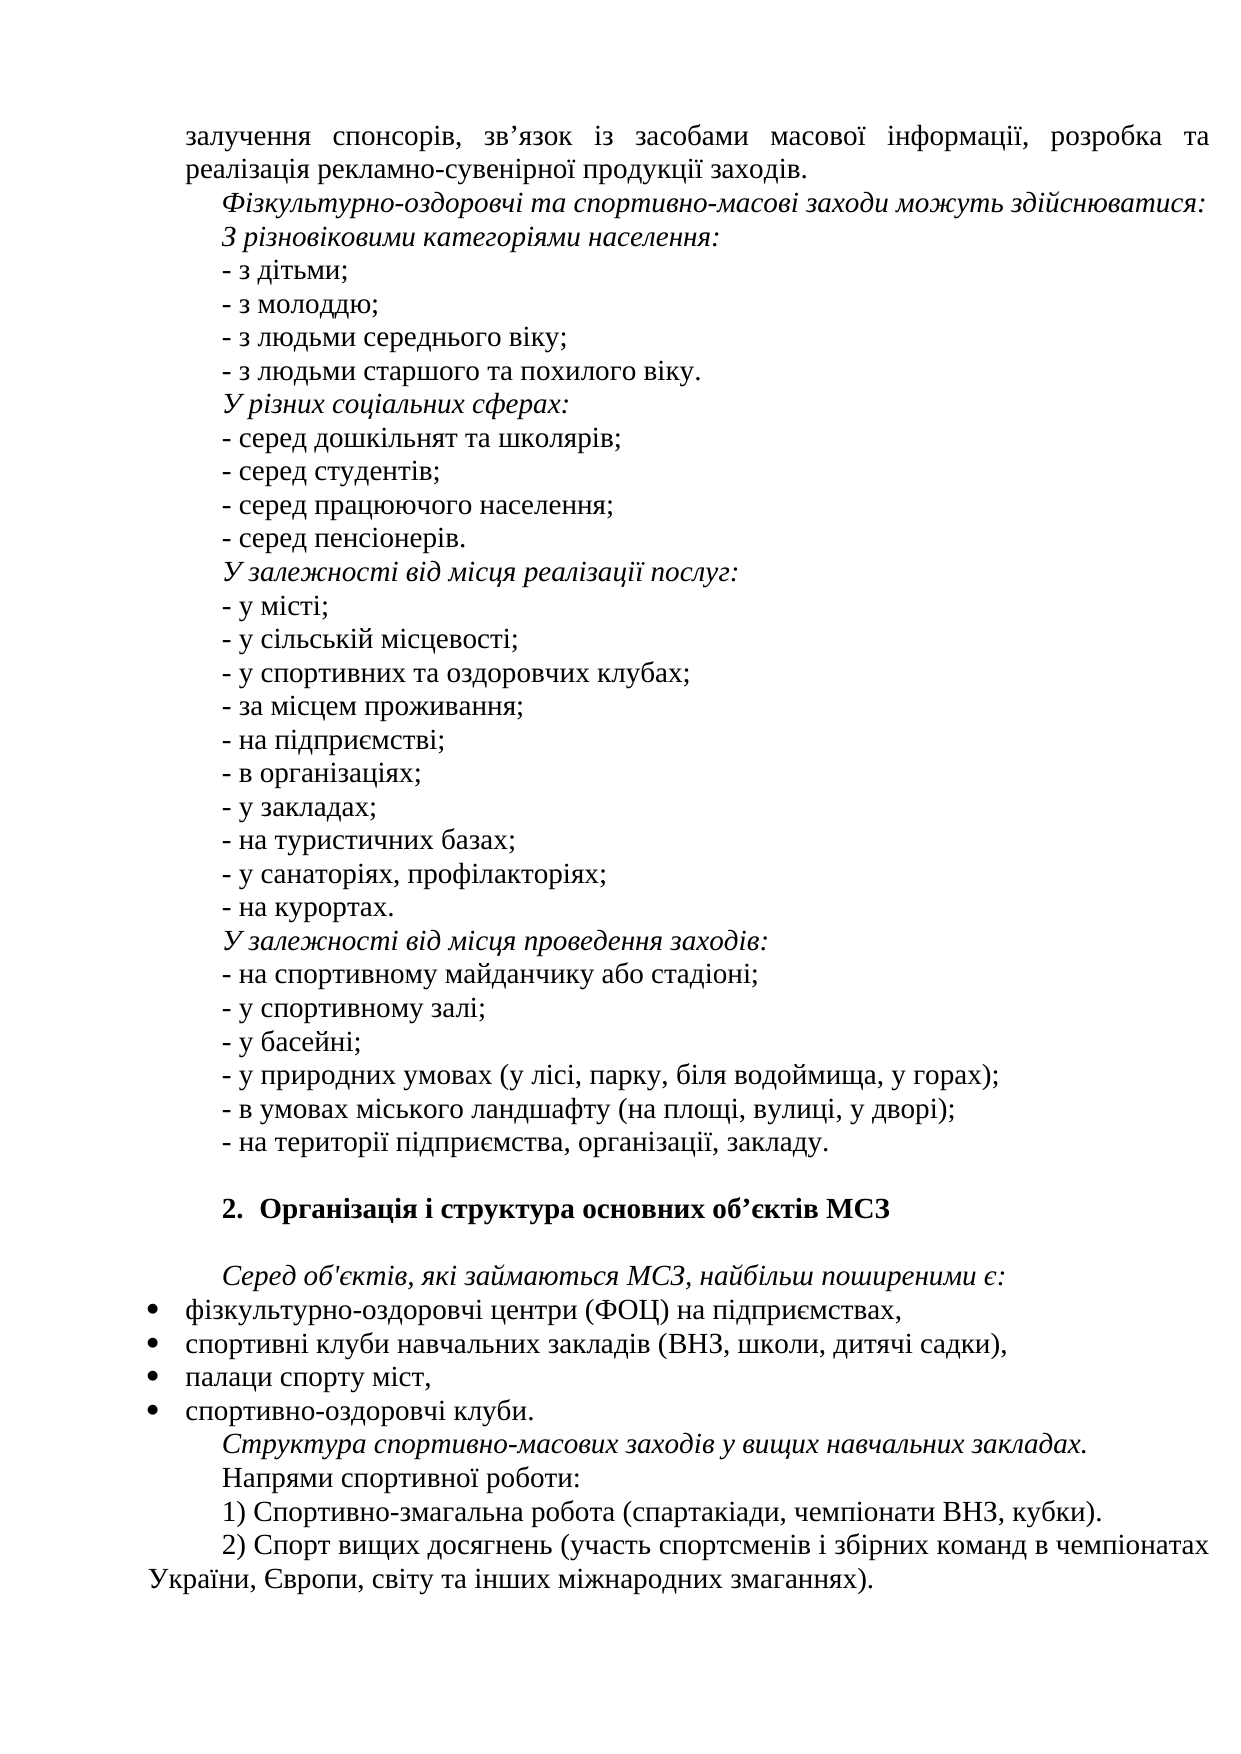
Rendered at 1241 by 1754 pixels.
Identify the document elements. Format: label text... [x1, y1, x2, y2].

text - на спортивному майданчику або стадіоні; [148, 957, 1211, 990]
list Фізкультурно-оздоровчі та спортивно-масові заходи можуть здійснюватися: [185, 185, 1211, 219]
text - з дітьми; [148, 252, 1211, 286]
text - з молоддю; [148, 286, 1211, 319]
text - серед дошкільнят та школярів; [148, 420, 1211, 453]
text - у спортивному залі; [148, 990, 1211, 1024]
text - у басейні; [148, 1024, 1211, 1057]
text З різновіковими категоріями населення: [148, 219, 1211, 252]
text - на курортах. [148, 889, 1211, 923]
text У різних соціальних сферах: [148, 386, 1211, 420]
text - у санаторіях, профілакторіях; [148, 856, 1211, 889]
text - з людьми старшого та похилого віку. [148, 353, 1211, 386]
text - серед пенсіонерів. [148, 521, 1211, 554]
text - у сільській місцевості; [148, 621, 1211, 655]
text - серед студентів; [148, 453, 1211, 487]
text - з людьми середнього віку; [148, 319, 1211, 353]
text - серед працюючого населення; [148, 487, 1211, 521]
list фізкультурно-оздоровчі центри (ФОЦ) на підприємствах, [148, 1292, 1211, 1326]
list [148, 118, 1211, 185]
text Серед об'єктів, які займаються МСЗ, найбільш поширеними є: [148, 1258, 1211, 1292]
text - у місті; [148, 588, 1211, 621]
text - у природних умовах (у лісі, парку, біля водоймища, у горах); [148, 1057, 1211, 1091]
text 2) Спорт вищих досягнень (участь спортсменів і збірних команд в чемпіонатах України, Європи, світу та інших міжнародних змаганнях). [148, 1527, 1211, 1594]
text - в умовах міського ландшафту (на площі, вулиці, у дворі); [148, 1091, 1211, 1124]
text У залежності від місця реалізації послуг: [148, 554, 1211, 588]
text - у спортивних та оздоровчих клубах; [148, 655, 1211, 688]
list спортивні клуби навчальних закладів (ВНЗ, школи, дитячі садки), [148, 1326, 1211, 1359]
list спортивно-оздоровчі клуби. [148, 1393, 1211, 1427]
text Структура спортивно-масових заходів у вищих навчальних закладах. [148, 1427, 1211, 1460]
text Напрями спортивної роботи: [148, 1460, 1211, 1494]
text 1) Спортивно-змагальна робота (спартакіади, чемпіонати ВНЗ, кубки). [148, 1494, 1211, 1527]
text - у закладах; [148, 789, 1211, 822]
list Організація і структура основних об’єктів МСЗ [222, 1191, 1211, 1225]
text - на території підприємства, організації, закладу. [148, 1124, 1211, 1158]
text - в організаціях; [148, 755, 1211, 789]
text - на підприємстві; [148, 722, 1211, 755]
text У залежності від місця проведення заходів: [148, 923, 1211, 957]
list палаци спорту міст, [148, 1359, 1211, 1393]
text - за місцем проживання; [148, 688, 1211, 722]
text - на туристичних базах; [148, 822, 1211, 856]
